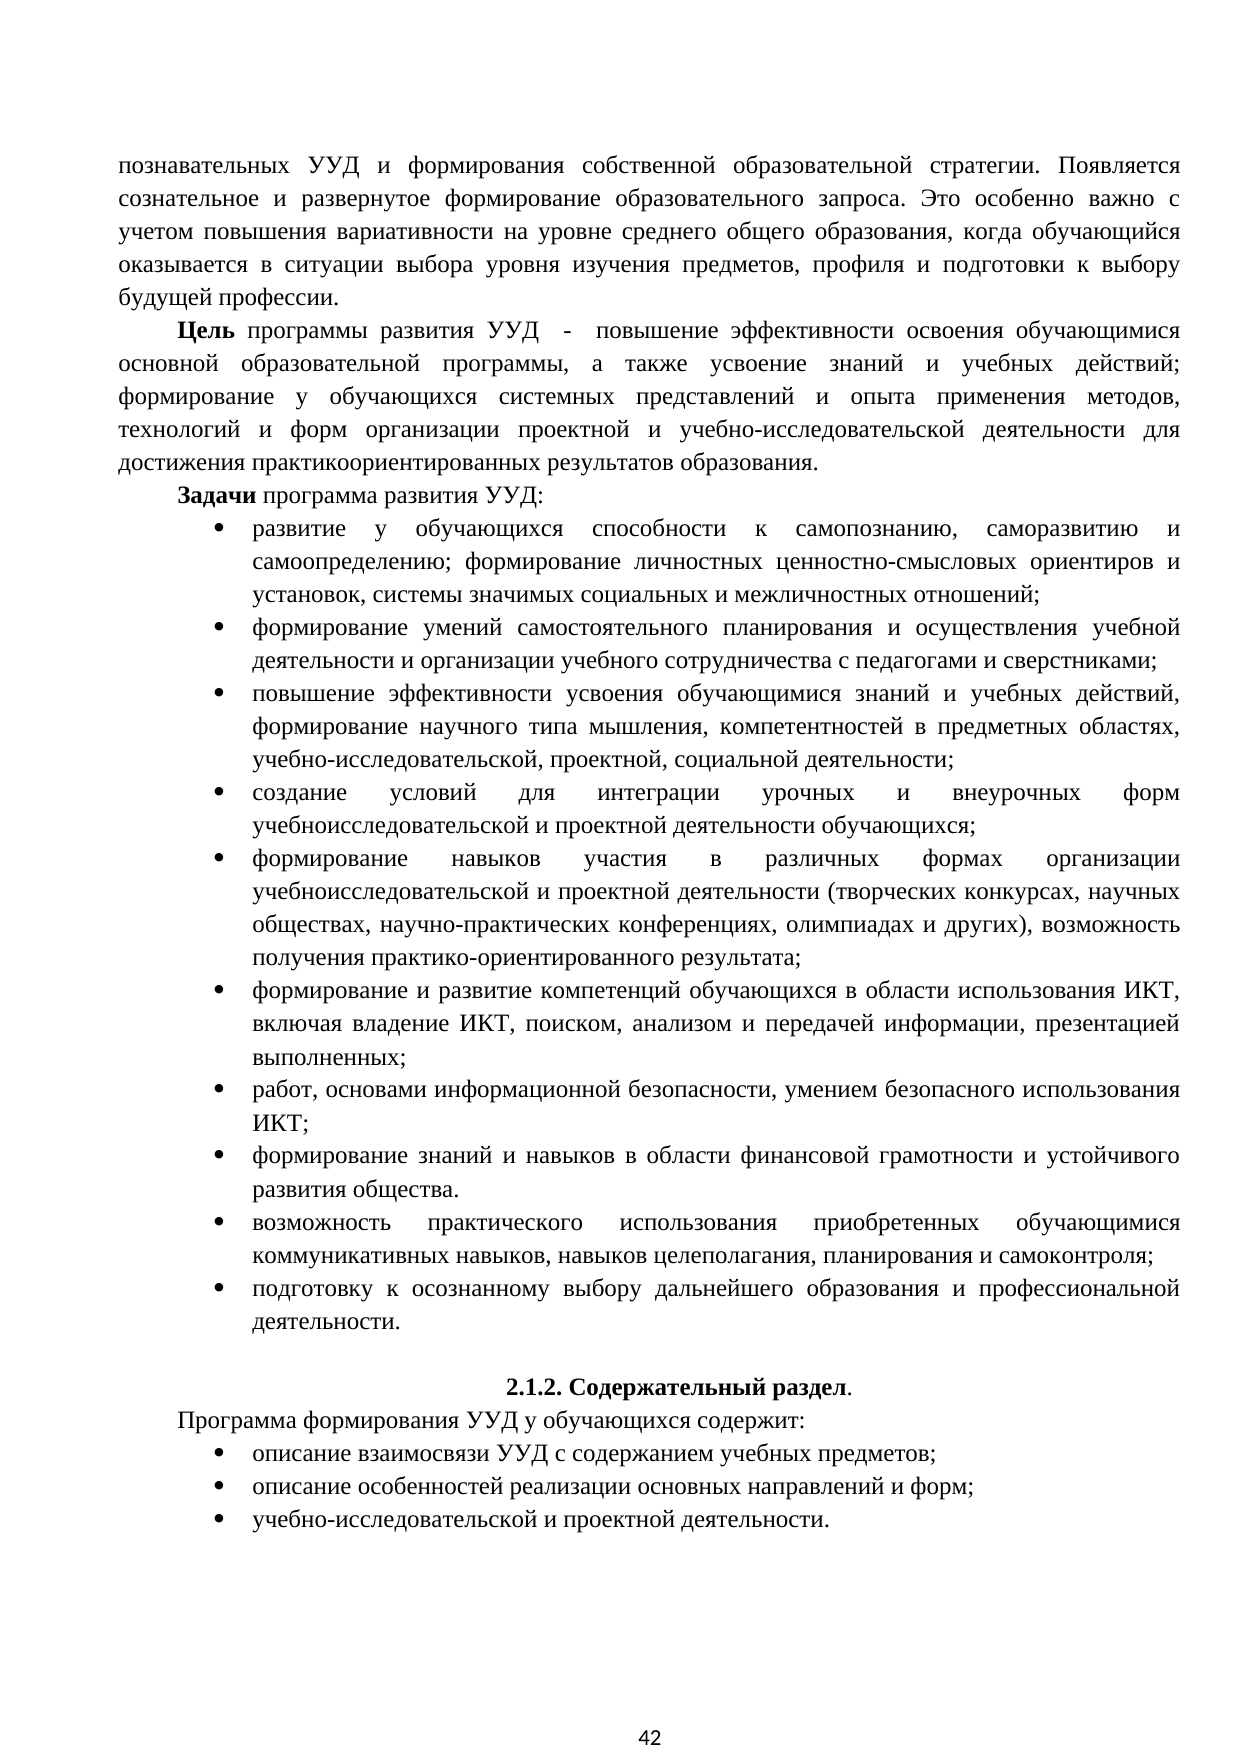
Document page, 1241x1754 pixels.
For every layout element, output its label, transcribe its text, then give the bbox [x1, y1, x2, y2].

list описание особенностей реализации основных направлений и форм; [214, 1471, 1181, 1499]
list формирование знаний и навыков в области финансовой грамотности и устойчивого развития общества. [214, 1141, 1181, 1202]
list подготовку к осознанному выбору дальнейшего образования и профессиональной деятельности. [214, 1273, 1181, 1334]
list работ, основами информационной безопасности, умением безопасного использования ИКТ; [214, 1074, 1181, 1136]
list учебно-исследовательской и проектной деятельности. [214, 1504, 1181, 1533]
list формирование навыков участия в различных формах организации учебноисследовательской и проектной деятельности (творческих конкурсах, научных обществах, научно-практических конференциях, олимпиадах и других), возможность получения практико-ориентированного результата; [214, 843, 1181, 971]
list формирование умений самостоятельного планирования и осуществления учебной деятельности и организации учебного сотрудничества с педагогами и сверстниками; [214, 612, 1181, 674]
list описание взаимосвязи УУД с содержанием учебных предметов; [214, 1438, 1181, 1467]
list создание условий для интеграции урочных и внеурочных форм учебноисследовательской и проектной деятельности обучающихся; [214, 777, 1181, 839]
text Цель программы развития УУД - повышение эффективности освоения обучающимися основной образовательной программы, а также усвоение знаний и учебных действий; формирование у обучающихся системных представлений и опыта применения методов, технологий и форм организации проектной и учебно-исследовательской деятельности для достижения практикоориентированных результатов образования. [118, 315, 1181, 476]
text 2.1.2. Содержательный раздел. [118, 1372, 1181, 1401]
list развитие у обучающихся способности к самопознанию, саморазвитию и самоопределению; формирование личностных ценностно-смысловых ориентиров и установок, системы значимых социальных и межличностных отношений; [214, 513, 1181, 608]
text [118, 150, 1181, 311]
list формирование и развитие компетенций обучающихся в области использования ИКТ, включая владение ИКТ, поиском, анализом и передачей информации, презентацией выполненных; [214, 976, 1181, 1070]
text Программа формирования УУД у обучающихся содержит: [118, 1405, 1181, 1433]
text Задачи программа развития УУД: [118, 480, 1181, 509]
list возможность практического использования приобретенных обучающимися коммуникативных навыков, навыков целеполагания, планирования и самоконтроля; [214, 1207, 1181, 1268]
list повышение эффективности усвоения обучающимися знаний и учебных действий, формирование научного типа мышления, компетентностей в предметных областях, учебно-исследовательской, проектной, социальной деятельности; [214, 678, 1181, 773]
